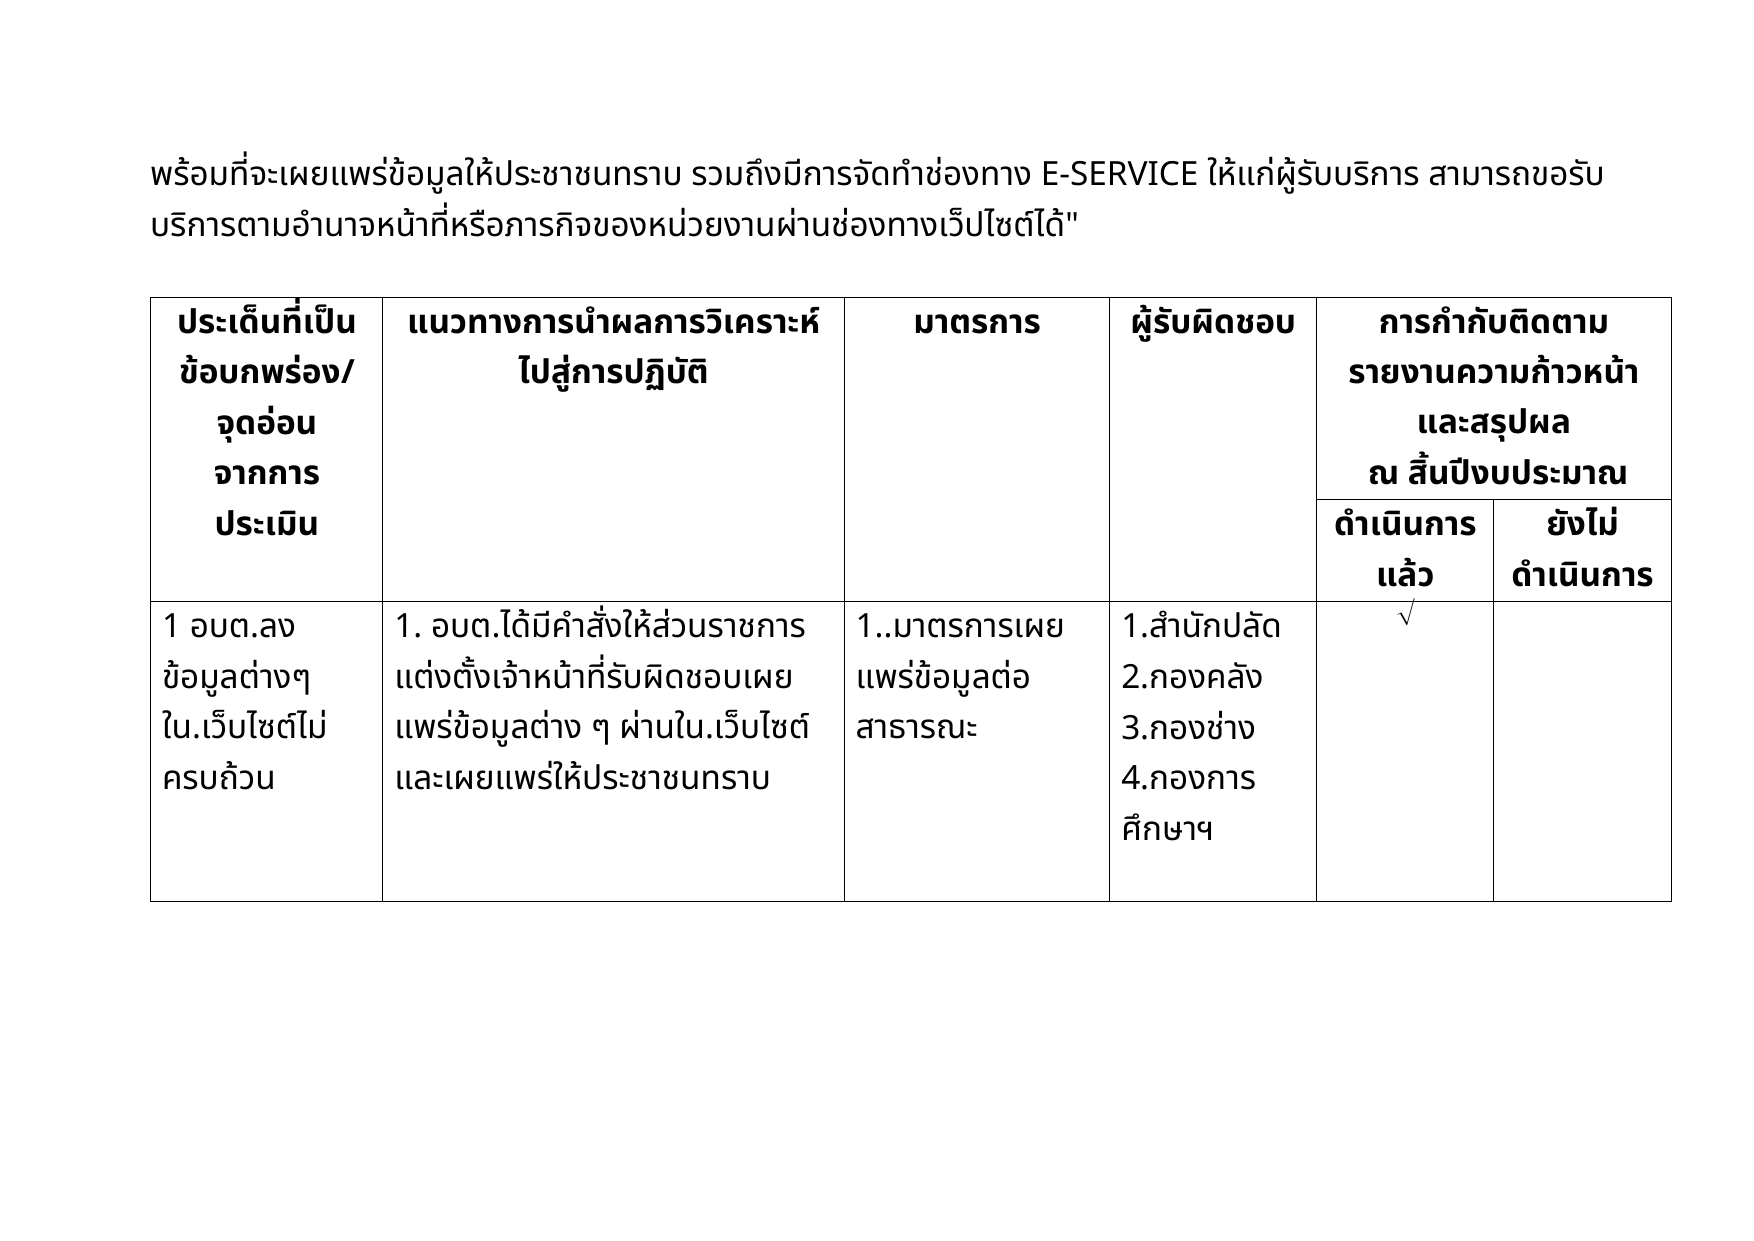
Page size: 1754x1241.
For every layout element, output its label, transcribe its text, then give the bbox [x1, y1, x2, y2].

table_header ผู้รับผิดชอบ [1110, 298, 1316, 601]
table_cell 1 อบต.ลงข้อมูลต่างๆใน.เว็บไซต์ไม่ครบถ้วน [151, 602, 382, 901]
table_cell ดำเนินการแล้ว [1317, 500, 1493, 601]
table_header มาตรการ [845, 298, 1109, 601]
table_cell 1..มาตรการเผยแพร่ข้อมูลต่อสาธารณะ [845, 602, 1109, 901]
table_cell 1. อบต.ได้มีคำสั่งให้ส่วนราชการแต่งตั้งเจ้าหน้าที่รับผิดชอบเผยแพร่ข้อมูลต่าง ๆ ผ่านใน.เว็บไซต์และเผยแพร่ให้ประชาชนทราบ [383, 602, 844, 901]
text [150, 150, 1665, 251]
table_cell [1494, 602, 1671, 901]
table_cell [1317, 602, 1493, 901]
table_header การกำกับติดตาม รายงานความก้าวหน้าและสรุปผล ณ สิ้นปีงบประมาณ [1317, 298, 1671, 499]
table_header แนวทางการนำผลการวิเคราะห์ไปสู่การปฏิบัติ [383, 298, 844, 601]
table_cell 1.สำนักปลัด 2.กองคลัง 3.กองช่าง 4.กองการศึกษาฯ [1110, 602, 1316, 901]
table_header ประเด็นที่เป็นข้อบกพร่อง/จุดอ่อน จากการประเมิน [151, 298, 382, 601]
table_cell ยังไม่ดำเนินการ [1494, 500, 1671, 601]
